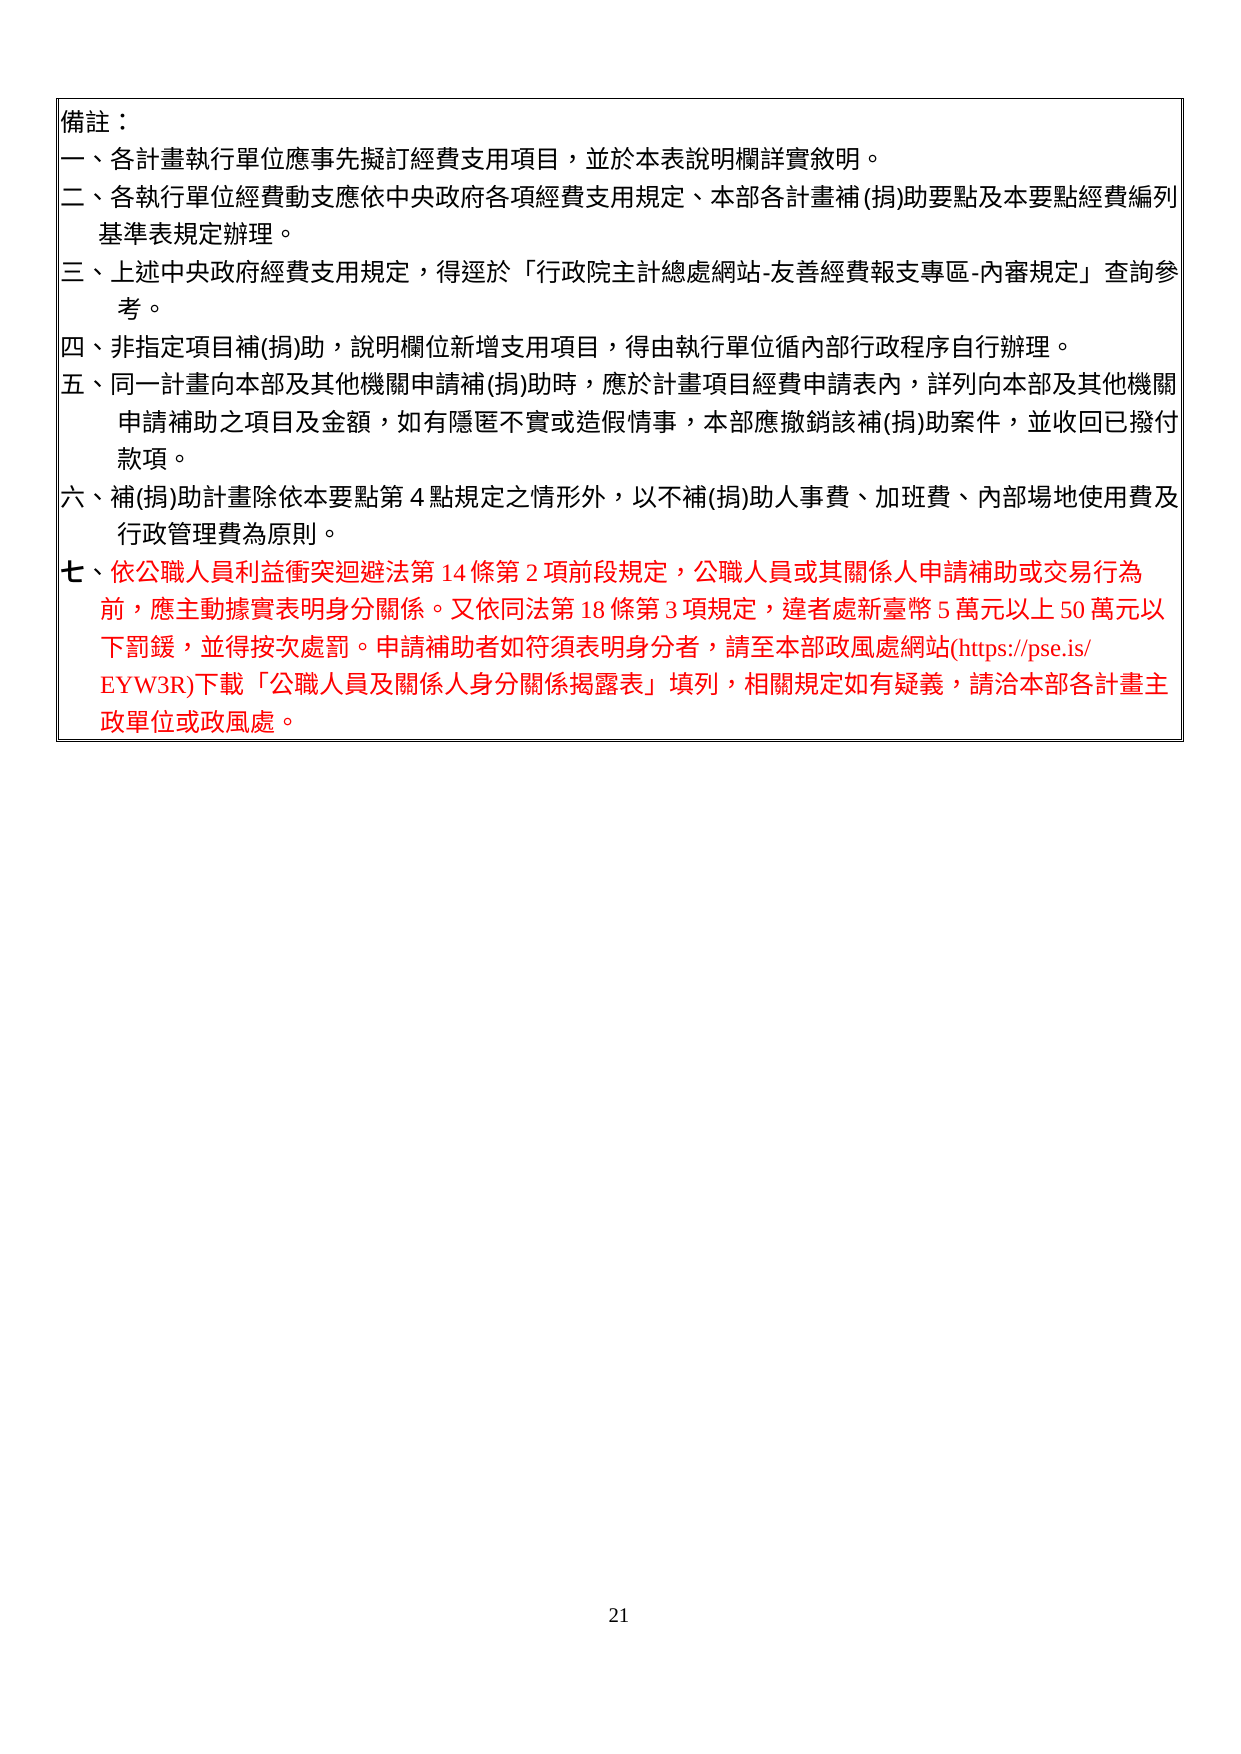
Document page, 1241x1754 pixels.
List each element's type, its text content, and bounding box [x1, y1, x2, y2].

table_cell 備註： 各計畫執行單位應事先擬訂經費支用項目，並於本表說明欄詳實敘明。 各執行單位經費動支應依中央政府各項經費支用規定、本部各計畫補(捐)助要點及本要點經費編列基準表規定辦理。 上述中央政府經費支用規定，得逕於「行政院主計總處網站-友善經費報支專區-內審規定」查詢參考。 非指定項目補(捐)助，說明欄位新增支用項目，得由執行單位循內部行政程序自行辦理。 同一計畫向本部及其他機關申請補(捐)助時，應於計畫項目經費申請表內，詳列向本部及其他機關申請補助之項目及金額，如有隱匿不實或造假情事，本部應撤銷該補(捐)助案件，並收回已撥付款項。 補(捐)助計畫除依本要點第4點規定之情形外，以不補(捐)助人事費、加班費、內部場地使用費及行政管理費為原則。 七、依公職人員利益衝突迴避法第14條第2項前段規定，公職人員或其關係人申請補助或交易行為前，應主動據實表明身分關係。又依同法第18條第3項規定，違者處新臺幣5萬元以上50萬元以下罰鍰，並得按次處罰。申請補助者如符須表明身分者，請至本部政風處網站(https://pse.is/EYW3R)下載「公職人員及關係人身分關係揭露表」填列，相關規定如有疑義，請洽本部各計畫主政單位或政風處。 [59, 99, 1181, 739]
